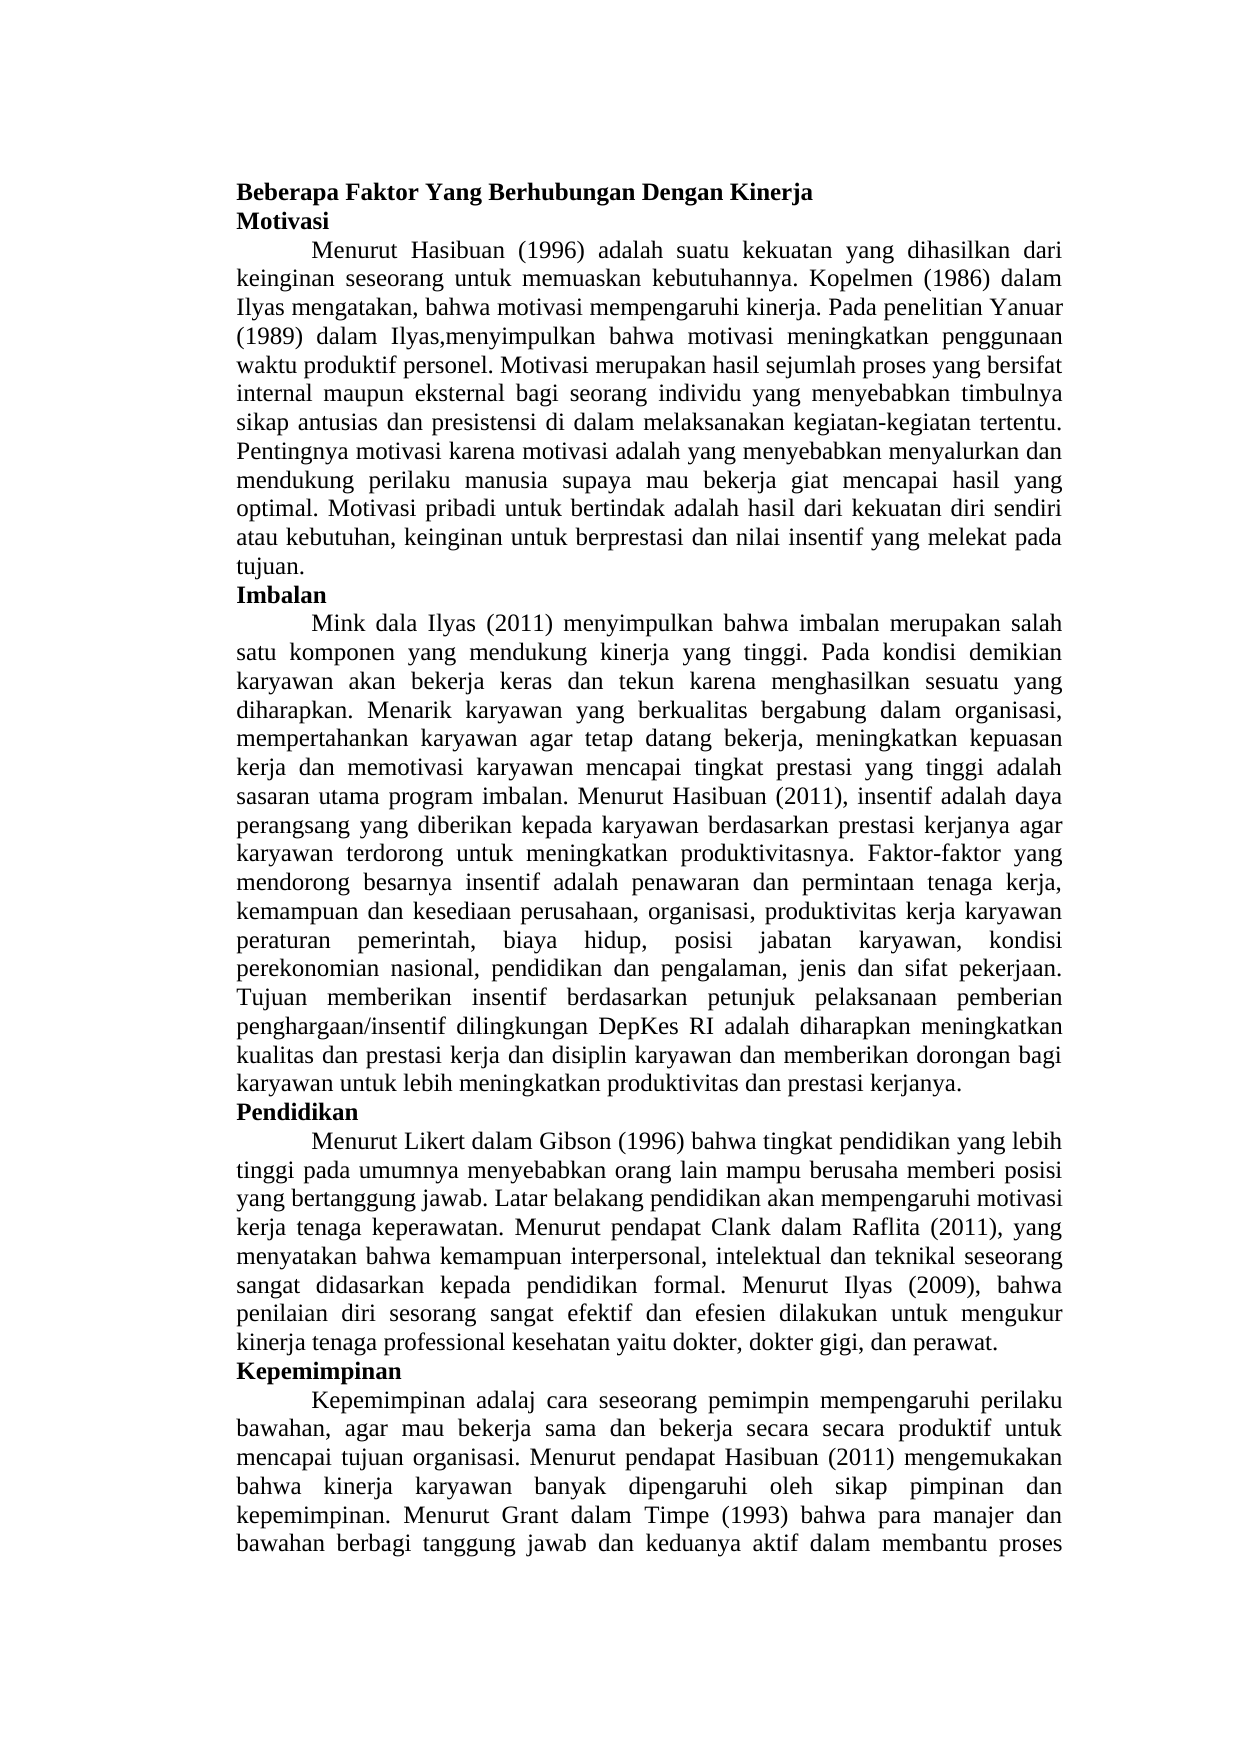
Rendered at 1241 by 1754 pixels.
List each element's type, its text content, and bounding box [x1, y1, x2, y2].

list Menurut Likert dalam Gibson (1996) bahwa tingkat pendidikan yang lebih tinggi pada umumnya menyebabkan orang lain mampu berusaha memberi posisi yang bertanggung jawab. Latar belakang pendidikan akan mempengaruhi motivasi kerja tenaga keperawatan. Menurut pendapat Clank dalam Raflita (2011), yang menyatakan bahwa kemampuan interpersonal, intelektual dan teknikal seseorang sangat didasarkan kepada pendidikan formal. Menurut Ilyas (2009), bahwa penilaian diri sesorang sangat efektif dan efesien dilakukan untuk mengukur kinerja tenaga professional kesehatan yaitu dokter, dokter gigi, dan perawat. [236, 1126, 1063, 1356]
text Imbalan [236, 580, 1063, 608]
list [236, 1385, 1063, 1557]
text Pendidikan [236, 1097, 1063, 1126]
list Menurut Hasibuan (1996) adalah suatu kekuatan yang dihasilkan dari keinginan seseorang untuk memuaskan kebutuhannya. Kopelmen (1986) dalam Ilyas mengatakan, bahwa motivasi mempengaruhi kinerja. Pada penelitian Yanuar (1989) dalam Ilyas,menyimpulkan bahwa motivasi meningkatkan penggunaan waktu produktif personel. Motivasi merupakan hasil sejumlah proses yang bersifat internal maupun eksternal bagi seorang individu yang menyebabkan timbulnya sikap antusias dan presistensi di dalam melaksanakan kegiatan-kegiatan tertentu. Pentingnya motivasi karena motivasi adalah yang menyebabkan menyalurkan dan mendukung perilaku manusia supaya mau bekerja giat mencapai hasil yang optimal. Motivasi pribadi untuk bertindak adalah hasil dari kekuatan diri sendiri atau kebutuhan, keinginan untuk berprestasi dan nilai insentif yang melekat pada tujuan. [236, 235, 1063, 580]
text Beberapa Faktor Yang Berhubungan Dengan Kinerja [236, 177, 1063, 206]
text Kepemimpinan [236, 1356, 1063, 1385]
text Motivasi [236, 206, 1063, 235]
list Mink dala Ilyas (2011) menyimpulkan bahwa imbalan merupakan salah satu komponen yang mendukung kinerja yang tinggi. Pada kondisi demikian karyawan akan bekerja keras dan tekun karena menghasilkan sesuatu yang diharapkan. Menarik karyawan yang berkualitas bergabung dalam organisasi, mempertahankan karyawan agar tetap datang bekerja, meningkatkan kepuasan kerja dan memotivasi karyawan mencapai tingkat prestasi yang tinggi adalah sasaran utama program imbalan. Menurut Hasibuan (2011), insentif adalah daya perangsang yang diberikan kepada karyawan berdasarkan prestasi kerjanya agar karyawan terdorong untuk meningkatkan produktivitasnya. Faktor-faktor yang mendorong besarnya insentif adalah penawaran dan permintaan tenaga kerja, kemampuan dan kesediaan perusahaan, organisasi, produktivitas kerja karyawan peraturan pemerintah, biaya hidup, posisi jabatan karyawan, kondisi perekonomian nasional, pendidikan dan pengalaman, jenis dan sifat pekerjaan. Tujuan memberikan insentif berdasarkan petunjuk pelaksanaan pemberian penghargaan/insentif dilingkungan DepKes RI adalah diharapkan meningkatkan kualitas dan prestasi kerja dan disiplin karyawan dan memberikan dorongan bagi karyawan untuk lebih meningkatkan produktivitas dan prestasi kerjanya. [236, 608, 1063, 1097]
